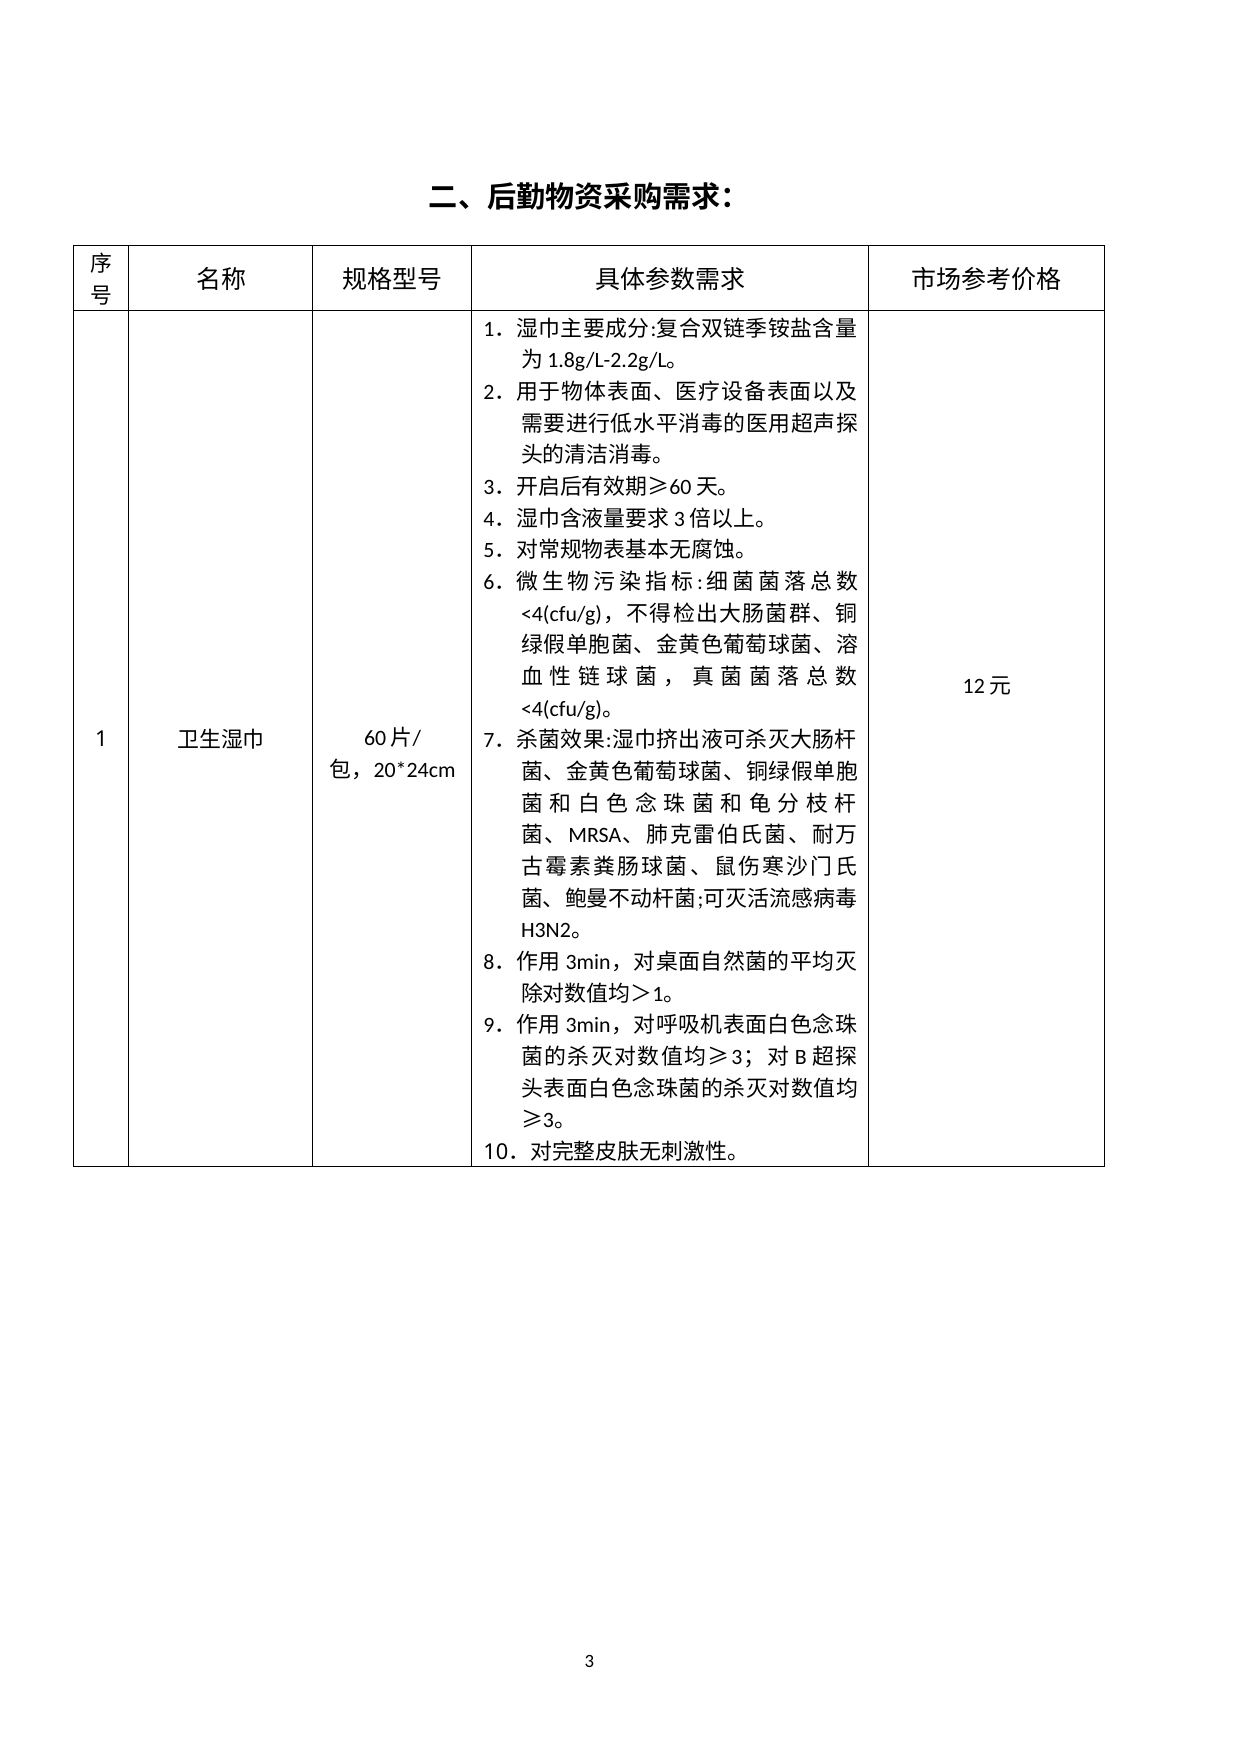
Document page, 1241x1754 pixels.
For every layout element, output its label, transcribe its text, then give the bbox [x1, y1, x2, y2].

text 二、后勤物资采购需求： [74, 174, 1104, 216]
table_header 市场参考价格 [869, 246, 1104, 310]
table_cell 12元 [869, 311, 1104, 1166]
table_cell 湿巾主要成分:复合双链季铵盐含量为1.8g/L-2.2g/L。 用于物体表面、医疗设备表面以及需要进行低水平消毒的医用超声探头的清洁消毒。 开启后有效期≥60天。 湿巾含液量要求3倍以上。 对常规物表基本无腐蚀。 微生物污染指标:细菌菌落总数<4(cfu/g)，不得检出大肠菌群、铜绿假单胞菌、金黄色葡萄球菌、溶血性链球菌，真菌菌落总数<4(cfu/g)。 杀菌效果:湿巾挤出液可杀灭大肠杆菌、金黄色葡萄球菌、铜绿假单胞菌和白色念珠菌和龟分枝杆菌、MRSA、肺克雷伯氏菌、耐万古霉素粪肠球菌、鼠伤寒沙门氏菌、鲍曼不动杆菌;可灭活流感病毒H3N2。 作用3min，对桌面自然菌的平均灭除对数值均＞1。 作用3min，对呼吸机表面白色念珠菌的杀灭对数值均≥3；对B超探头表面白色念珠菌的杀灭对数值均≥3。 对完整皮肤无刺激性。 [472, 311, 868, 1166]
table_header 具体参数需求 [472, 246, 868, 310]
table_cell 60片/包，20*24cm [313, 311, 471, 1166]
table_header 规格型号 [313, 246, 471, 310]
table_cell 卫生湿巾 [129, 311, 312, 1166]
table_cell 1 [74, 311, 128, 1166]
table_header 序号 [74, 246, 128, 310]
table_header 名称 [129, 246, 312, 310]
